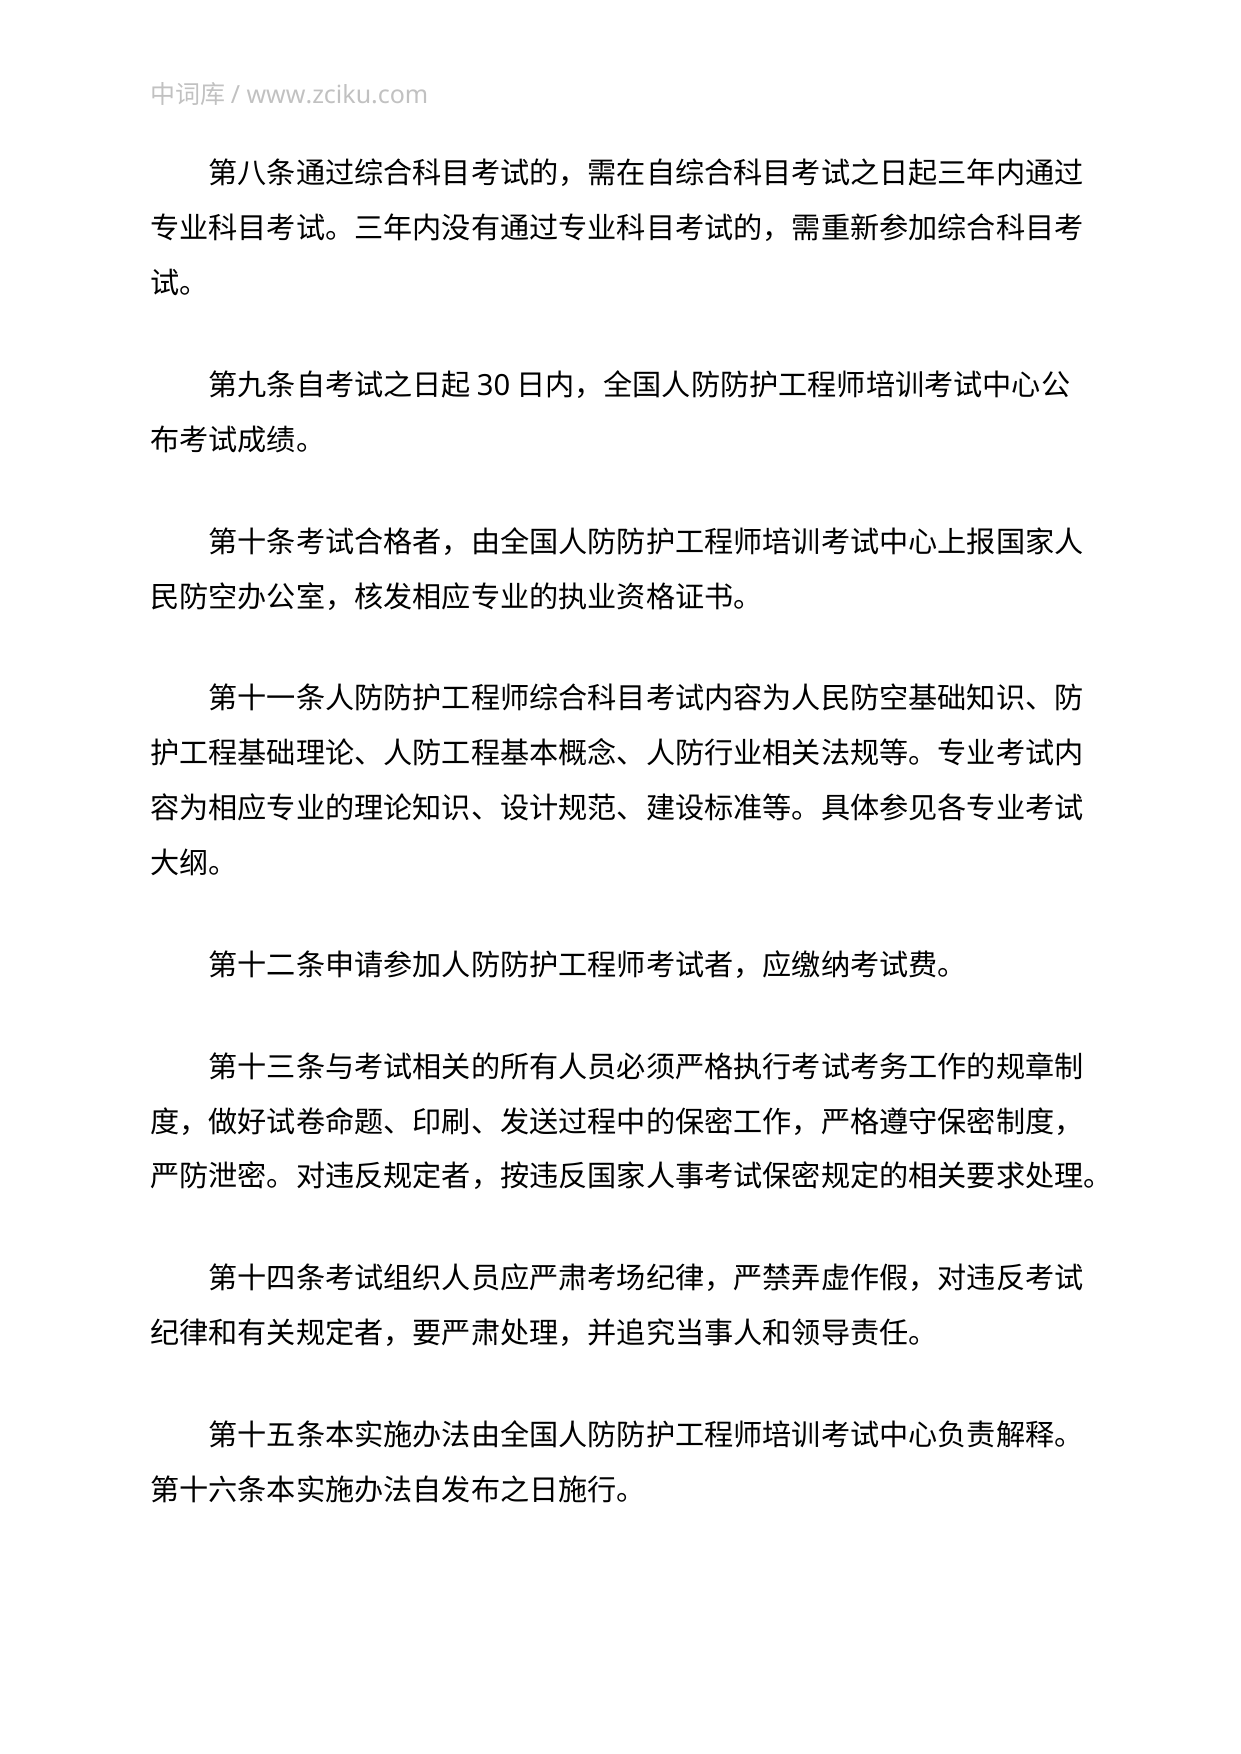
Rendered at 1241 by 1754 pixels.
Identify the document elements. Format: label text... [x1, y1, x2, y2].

text 第十二条申请参加人防防护工程师考试者，应缴纳考试费。 [150, 941, 1090, 984]
text 第十五条本实施办法由全国人防防护工程师培训考试中心负责解释。第十六条本实施办法自发布之日施行。 [150, 1411, 1090, 1509]
text 第十四条考试组织人员应严肃考场纪律，严禁弄虚作假，对违反考试纪律和有关规定者，要严肃处理，并追究当事人和领导责任。 [150, 1255, 1090, 1352]
text 第十条考试合格者，由全国人防防护工程师培训考试中心上报国家人民防空办公室，核发相应专业的执业资格证书。 [150, 518, 1090, 616]
text 第八条通过综合科目考试的，需在自综合科目考试之日起三年内通过专业科目考试。三年内没有通过专业科目考试的，需重新参加综合科目考试。 [150, 150, 1090, 302]
text 第十三条与考试相关的所有人员必须严格执行考试考务工作的规章制度，做好试卷命题、印刷、发送过程中的保密工作，严格遵守保密制度，严防泄密。对违反规定者，按违反国家人事考试保密规定的相关要求处理。 [150, 1043, 1090, 1195]
text 第九条自考试之日起30日内，全国人防防护工程师培训考试中心公布考试成绩。 [150, 362, 1090, 459]
text 第十一条人防防护工程师综合科目考试内容为人民防空基础知识、防护工程基础理论、人防工程基本概念、人防行业相关法规等。专业考试内容为相应专业的理论知识、设计规范、建设标准等。具体参见各专业考试大纲。 [150, 675, 1090, 882]
